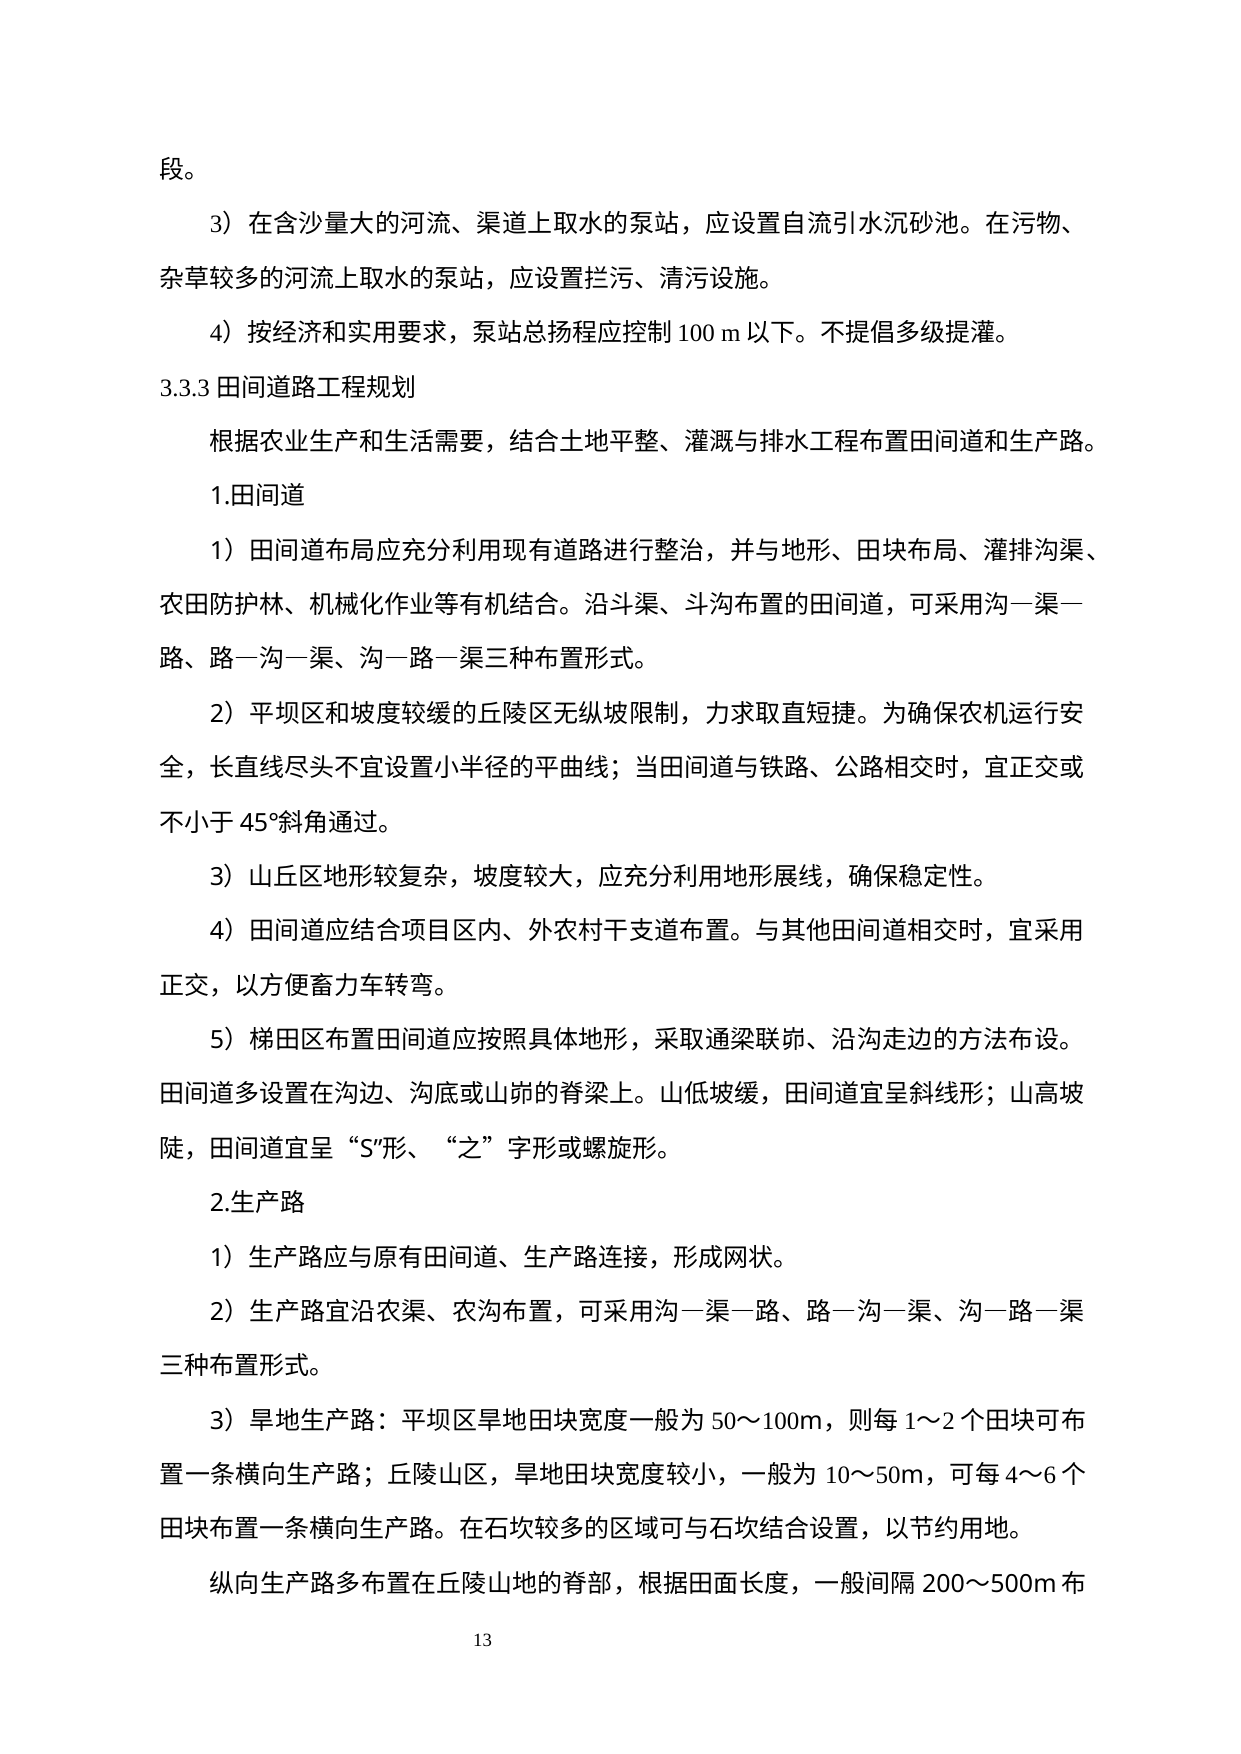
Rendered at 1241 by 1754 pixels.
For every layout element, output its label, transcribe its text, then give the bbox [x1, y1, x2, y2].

text 1）田间道布局应充分利用现有道路进行整治，并与地形、田块布局、灌排沟渠、农田防护林、机械化作业等有机结合。沿斗渠、斗沟布置的田间道，可采用沟—渠—路、路—沟—渠、沟—路—渠三种布置形式。 [159, 530, 1087, 675]
text 1）生产路应与原有田间道、生产路连接，形成网状。 [159, 1237, 1087, 1273]
text 3）旱地生产路：平坝区旱地田块宽度一般为50～100m，则每1～2个田块可布置一条横向生产路；丘陵山区，旱地田块宽度较小，一般为10～50m，可每4～6个田块布置一条横向生产路。在石坎较多的区域可与石坎结合设置，以节约用地。 [159, 1400, 1087, 1545]
text 4）按经济和实用要求，泵站总扬程应控制100 m以下。不提倡多级提灌。 [159, 313, 1087, 349]
text 根据农业生产和生活需要，结合土地平整、灌溉与排水工程布置田间道和生产路。 [159, 421, 1087, 458]
text 2）平坝区和坡度较缓的丘陵区无纵坡限制，力求取直短捷。为确保农机运行安全，长直线尽头不宜设置小半径的平曲线；当田间道与铁路、公路相交时，宜正交或不小于45°斜角通过。 [159, 693, 1087, 838]
text 3.3.3 田间道路工程规划 [159, 367, 1087, 403]
text 2.生产路 [159, 1183, 1087, 1219]
text 5）梯田区布置田间道应按照具体地形，采取通梁联峁、沿沟走边的方法布设。田间道多设置在沟边、沟底或山峁的脊梁上。山低坡缓，田间道宜呈斜线形；山高坡陡，田间道宜呈“S”形、“之”字形或螺旋形。 [159, 1019, 1087, 1164]
text 3）山丘区地形较复杂，坡度较大，应充分利用地形展线，确保稳定性。 [159, 856, 1087, 893]
text 1.田间道 [159, 476, 1087, 512]
text 2）生产路宜沿农渠、农沟布置，可采用沟—渠—路、路—沟—渠、沟—路—渠三种布置形式。 [159, 1291, 1087, 1382]
text 纵向生产路多布置在丘陵山地的脊部，根据田面长度，一般间隔200～500m布置。4）水田生产路：横向生产路可间隔100～300m布置，纵向生产路可间隔200～500m布置。 [159, 1563, 1087, 1599]
text 2）泵站应选址在岩石坚实、抗渗性能良好的天然地基上，不应设在不良地质地段。 [159, 149, 1087, 186]
text 4）田间道应结合项目区内、外农村干支道布置。与其他田间道相交时，宜采用正交，以方便畜力车转弯。 [159, 911, 1087, 1001]
text 3）在含沙量大的河流、渠道上取水的泵站，应设置自流引水沉砂池。在污物、杂草较多的河流上取水的泵站，应设置拦污、清污设施。 [159, 204, 1087, 294]
